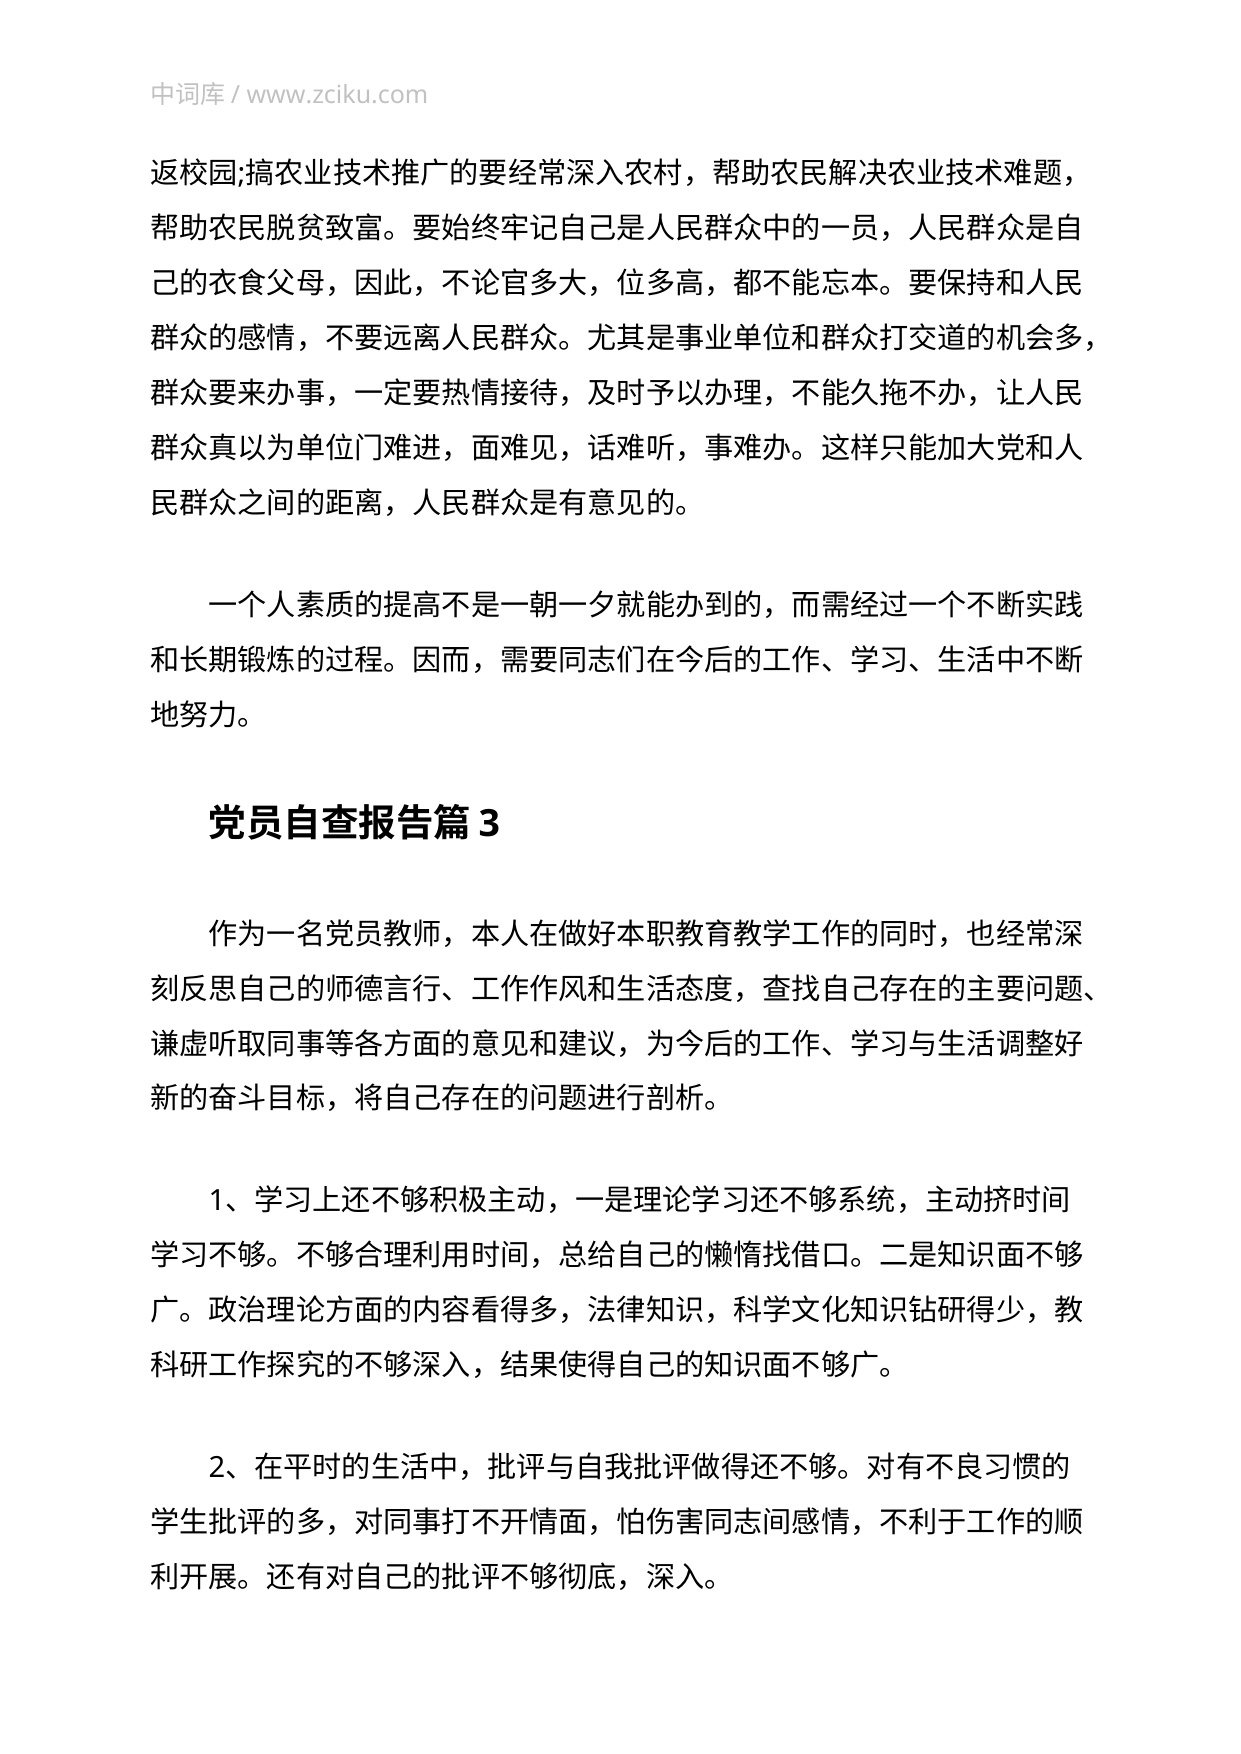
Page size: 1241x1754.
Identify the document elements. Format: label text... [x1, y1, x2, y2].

text 作为一名党员教师，本人在做好本职教育教学工作的同时，也经常深刻反思自己的师德言行、工作作风和生活态度，查找自己存在的主要问题、谦虚听取同事等各方面的意见和建议，为今后的工作、学习与生活调整好新的奋斗目标，将自己存在的问题进行剖析。 [150, 910, 1090, 1117]
text 一个人素质的提高不是一朝一夕就能办到的，而需经过一个不断实践和长期锻炼的过程。因而，需要同志们在今后的工作、学习、生活中不断地努力。 [150, 581, 1090, 733]
text 2、在平时的生活中，批评与自我批评做得还不够。对有不良习惯的学生批评的多，对同事打不开情面，怕伤害同志间感情，不利于工作的顺利开展。还有对自己的批评不够彻底，深入。 [150, 1443, 1090, 1596]
text 党员自查报告篇3 [150, 793, 1090, 847]
text 1、学习上还不够积极主动，一是理论学习还不够系统，主动挤时间学习不够。不够合理利用时间，总给自己的懒惰找借口。二是知识面不够广。政治理论方面的内容看得多，法律知识，科学文化知识钻研得少，教科研工作探究的不够深入，结果使得自己的知识面不够广。 [150, 1177, 1090, 1384]
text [150, 150, 1090, 522]
